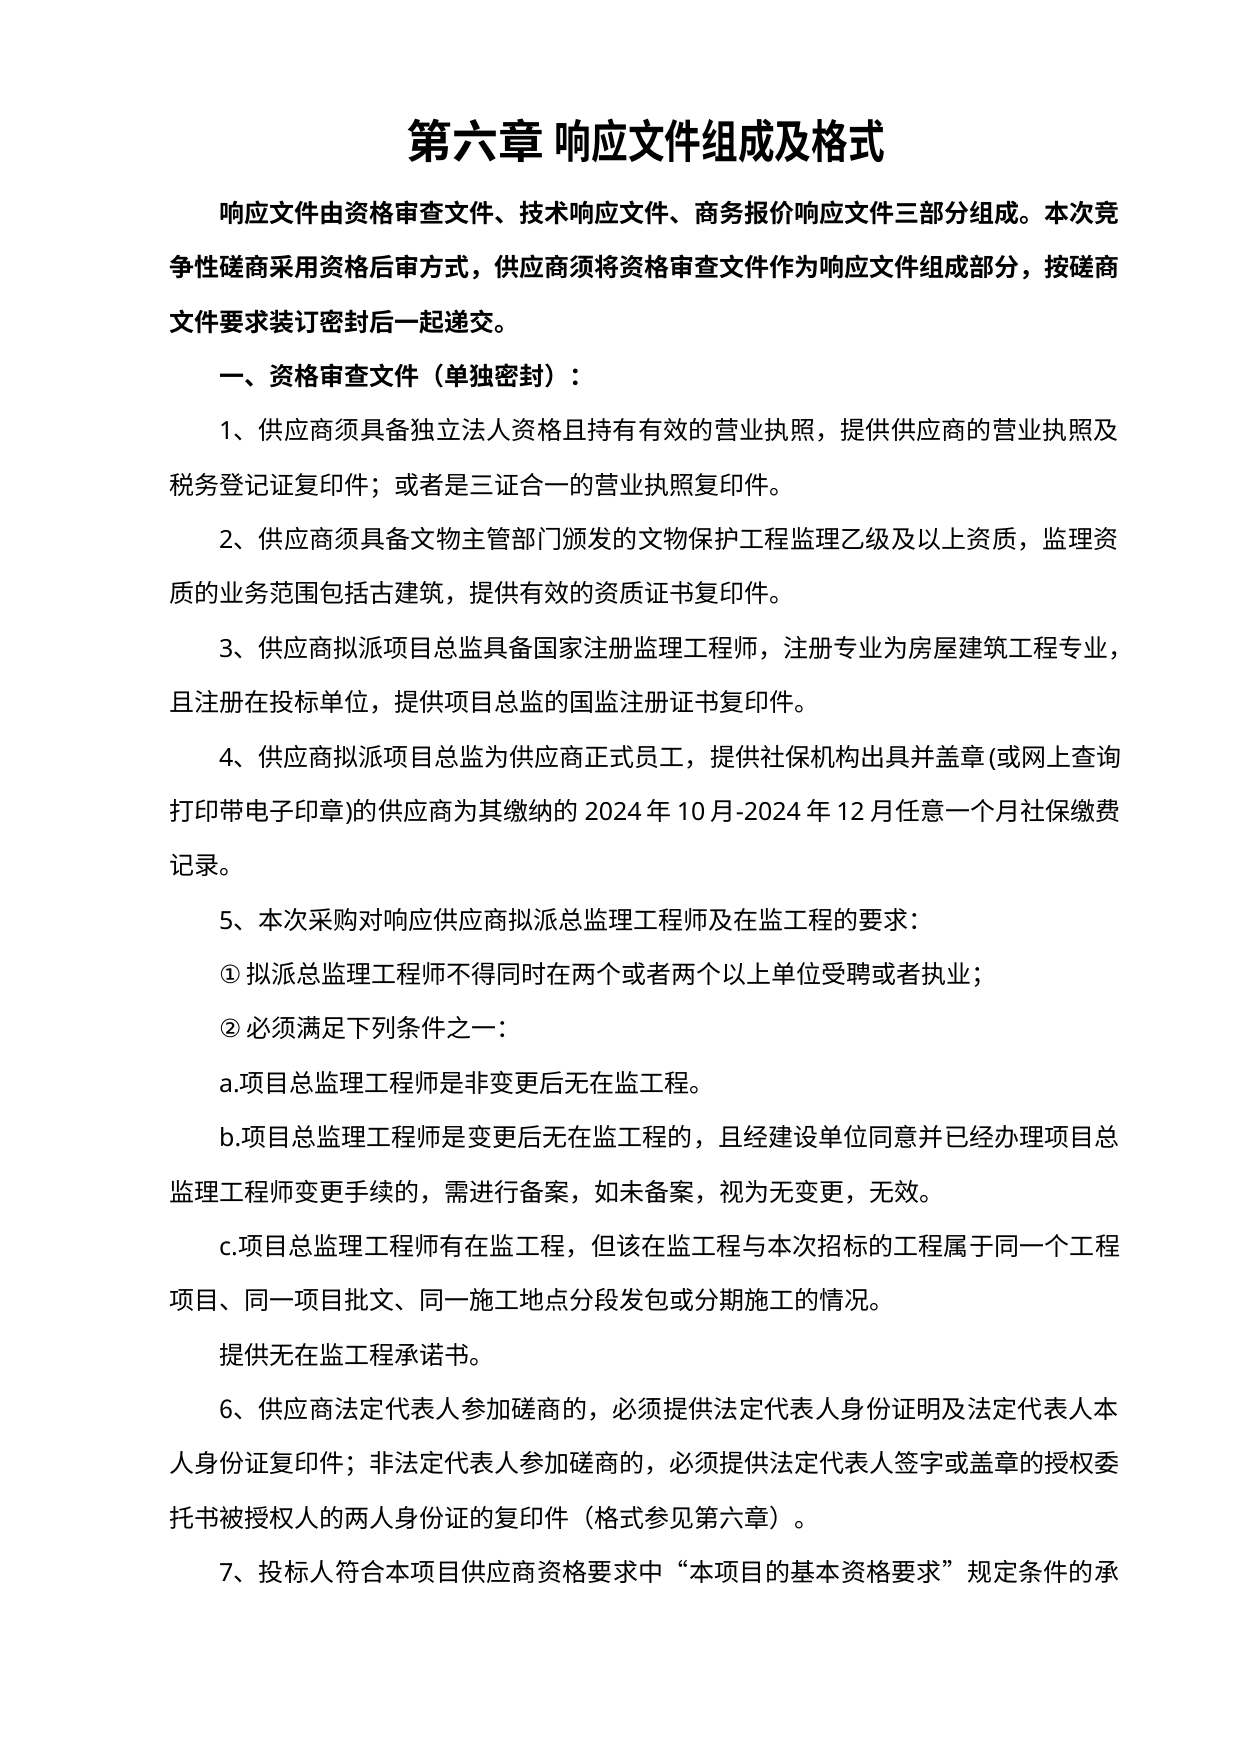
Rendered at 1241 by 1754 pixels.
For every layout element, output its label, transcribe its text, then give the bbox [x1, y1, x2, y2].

text ①拟派总监理工程师不得同时在两个或者两个以上单位受聘或者执业； [169, 954, 1122, 991]
text 4、供应商拟派项目总监为供应商正式员工，提供社保机构出具并盖章(或网上查询打印带电子印章)的供应商为其缴纳的2024年10月-2024年12月任意一个月社保缴费记录。 [169, 737, 1122, 882]
text 响应文件由资格审查文件、技术响应文件、商务报价响应文件三部分组成。本次竞争性磋商采用资格后审方式，供应商须将资格审查文件作为响应文件组成部分，按磋商文件要求装订密封后一起递交。 [169, 193, 1122, 338]
text 提供无在监工程承诺书。 [169, 1335, 1122, 1371]
text c.项目总监理工程师有在监工程，但该在监工程与本次招标的工程属于同一个工程项目、同一项目批文、同一施工地点分段发包或分期施工的情况。 [169, 1226, 1122, 1317]
list 响应文件组成及格式 [169, 118, 1122, 168]
text 一、资格审查文件（单独密封）： [169, 356, 1122, 393]
text 5、本次采购对响应供应商拟派总监理工程师及在监工程的要求： [169, 900, 1122, 936]
text b.项目总监理工程师是变更后无在监工程的，且经建设单位同意并已经办理项目总监理工程师变更手续的，需进行备案，如未备案，视为无变更，无效。 [169, 1118, 1122, 1208]
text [169, 1553, 1122, 1589]
text 6、供应商法定代表人参加磋商的，必须提供法定代表人身份证明及法定代表人本人身份证复印件；非法定代表人参加磋商的，必须提供法定代表人签字或盖章的授权委托书被授权人的两人身份证的复印件（格式参见第六章）。 [169, 1389, 1122, 1534]
text 3、供应商拟派项目总监具备国家注册监理工程师，注册专业为房屋建筑工程专业，且注册在投标单位，提供项目总监的国监注册证书复印件。 [169, 628, 1122, 719]
text 2、供应商须具备文物主管部门颁发的文物保护工程监理乙级及以上资质，监理资质的业务范围包括古建筑，提供有效的资质证书复印件。 [169, 519, 1122, 610]
text a.项目总监理工程师是非变更后无在监工程。 [169, 1063, 1122, 1099]
text ②必须满足下列条件之一： [169, 1009, 1122, 1045]
text 1、供应商须具备独立法人资格且持有有效的营业执照，提供供应商的营业执照及税务登记证复印件；或者是三证合一的营业执照复印件。 [169, 411, 1122, 501]
